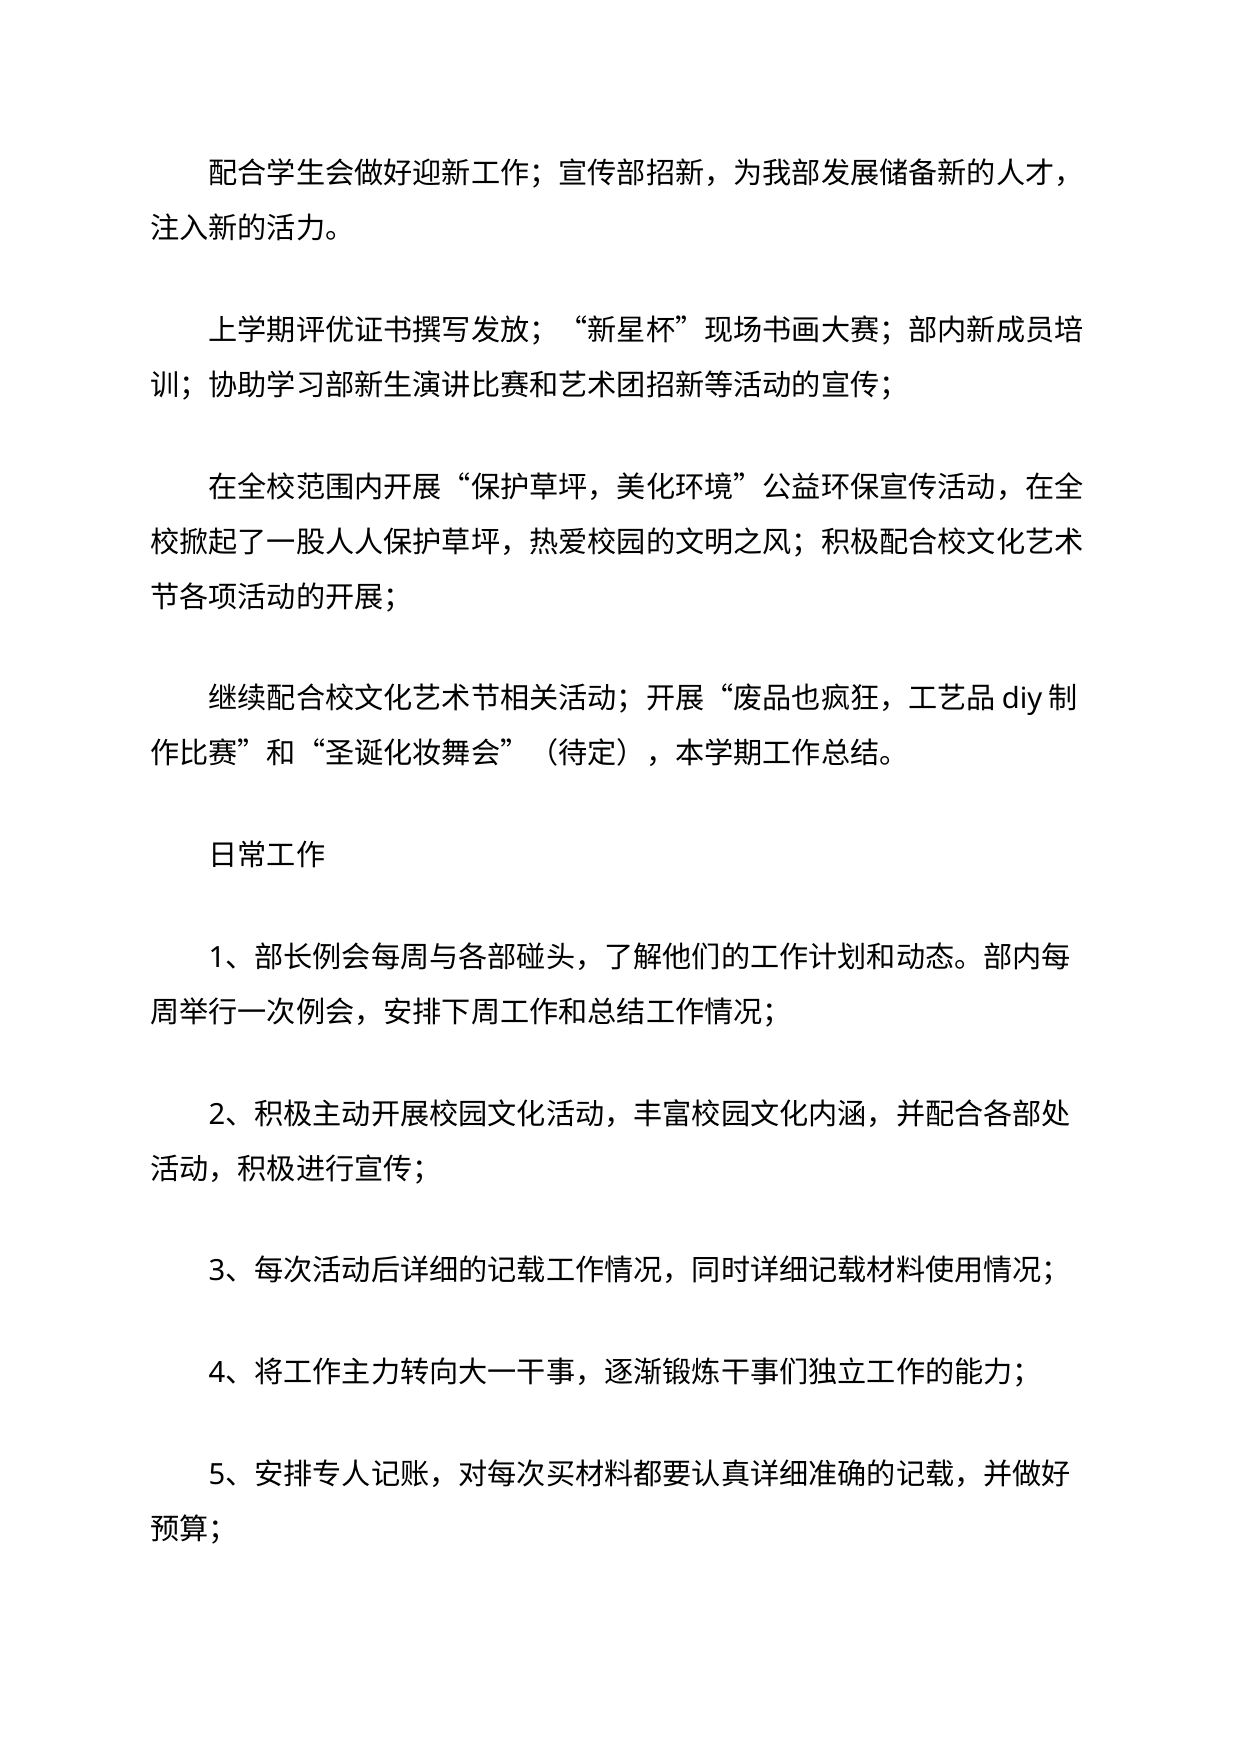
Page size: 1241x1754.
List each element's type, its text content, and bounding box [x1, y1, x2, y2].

text 5、安排专人记账，对每次买材料都要认真详细准确的记载，并做好预算； [150, 1451, 1090, 1548]
text 在全校范围内开展“保护草坪，美化环境”公益环保宣传活动，在全校掀起了一股人人保护草坪，热爱校园的文明之风；积极配合校文化艺术节各项活动的开展； [150, 463, 1090, 615]
text 2、积极主动开展校园文化活动，丰富校园文化内涵，并配合各部处活动，积极进行宣传； [150, 1090, 1090, 1187]
text 3、每次活动后详细的记载工作情况，同时详细记载材料使用情况； [150, 1247, 1090, 1289]
text 4、将工作主力转向大一干事，逐渐锻炼干事们独立工作的能力； [150, 1349, 1090, 1391]
text 日常工作 [150, 832, 1090, 874]
text 继续配合校文化艺术节相关活动；开展“废品也疯狂，工艺品diy制作比赛”和“圣诞化妆舞会”（待定），本学期工作总结。 [150, 675, 1090, 772]
text 上学期评优证书撰写发放；“新星杯”现场书画大赛；部内新成员培训；协助学习部新生演讲比赛和艺术团招新等活动的宣传； [150, 307, 1090, 404]
text 1、部长例会每周与各部碰头，了解他们的工作计划和动态。部内每周举行一次例会，安排下周工作和总结工作情况； [150, 933, 1090, 1031]
text 配合学生会做好迎新工作；宣传部招新，为我部发展储备新的人才，注入新的活力。 [150, 150, 1090, 247]
